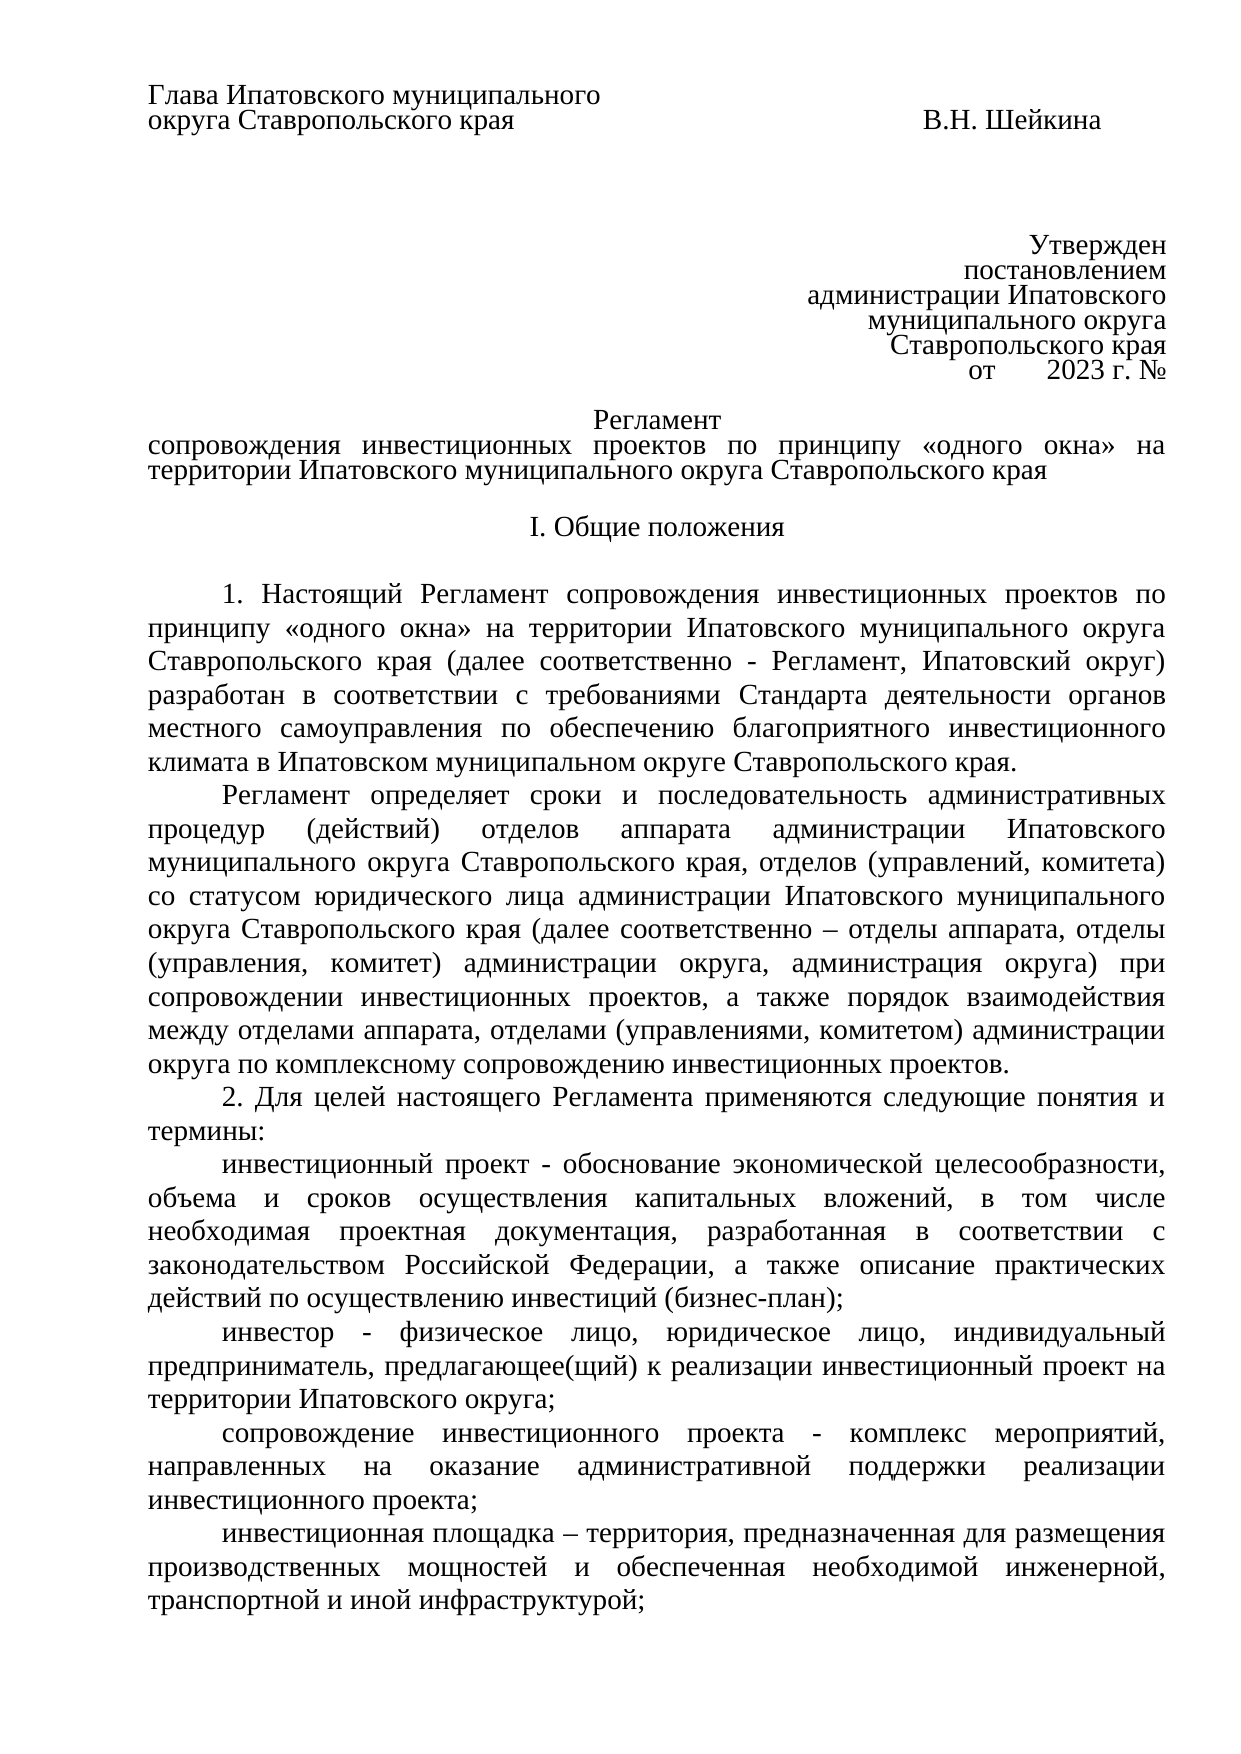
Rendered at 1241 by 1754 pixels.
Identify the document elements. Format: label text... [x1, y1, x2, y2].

text сопровождение инвестиционного проекта - комплекс мероприятий, направленных на оказание административной поддержки реализации инвестиционного проекта; [148, 1415, 1166, 1515]
text постановлением [148, 259, 1166, 284]
text сопровождения инвестиционных проектов по принципу «одного окна» на территории Ипатовского муниципального округа Ставропольского края [148, 434, 1166, 484]
text Утвержден [148, 234, 1166, 259]
text инвестиционный проект - обоснование экономической целесообразности, объема и сроков осуществления капитальных вложений, в том числе необходимая проектная документация, разработанная в соответствии с законодательством Российской Федерации, а также описание практических действий по осуществлению инвестиций (бизнес-план); [148, 1146, 1166, 1314]
text муниципального округа [148, 309, 1166, 334]
text инвестиционная площадка – территория, предназначенная для размещения производственных мощностей и обеспеченная необходимой инженерной, транспортной и иной инфраструктурой; [148, 1515, 1166, 1616]
text 2. Для целей настоящего Регламента применяются следующие понятия и термины: [148, 1079, 1166, 1146]
text Глава Ипатовского муниципального [148, 84, 1166, 109]
text округа Ставропольского края В.Н. Шейкина [148, 109, 1166, 134]
text Регламент определяет сроки и последовательность административных процедур (действий) отделов аппарата администрации Ипатовского муниципального округа Ставропольского края, отделов (управлений, комитета) со статусом юридического лица администрации Ипатовского муниципального округа Ставропольского края (далее соответственно – отделы аппарата, отделы (управления, комитет) администрации округа, администрация округа) при сопровождении инвестиционных проектов, а также порядок взаимодействия между отделами аппарата, отделами (управлениями, комитетом) администрации округа по комплексному сопровождению инвестиционных проектов. [148, 777, 1166, 1079]
text администрации Ипатовского [148, 284, 1166, 309]
text I. Общие положения [148, 509, 1166, 543]
text инвестор - физическое лицо, юридическое лицо, индивидуальный предприниматель, предлагающее(щий) к реализации инвестиционный проект на территории Ипатовского округа; [148, 1314, 1166, 1415]
text Регламент [148, 409, 1166, 434]
text Ставропольского края [148, 334, 1166, 359]
text от 2023 г. № [148, 359, 1166, 384]
text 1. Настоящий Регламент сопровождения инвестиционных проектов по принципу «одного окна» на территории Ипатовского муниципального округа Ставропольского края (далее соответственно - Регламент, Ипатовский округ) разработан в соответствии с требованиями Стандарта деятельности органов местного самоуправления по обеспечению благоприятного инвестиционного климата в Ипатовском муниципальном округе Ставропольского края. [148, 576, 1166, 777]
